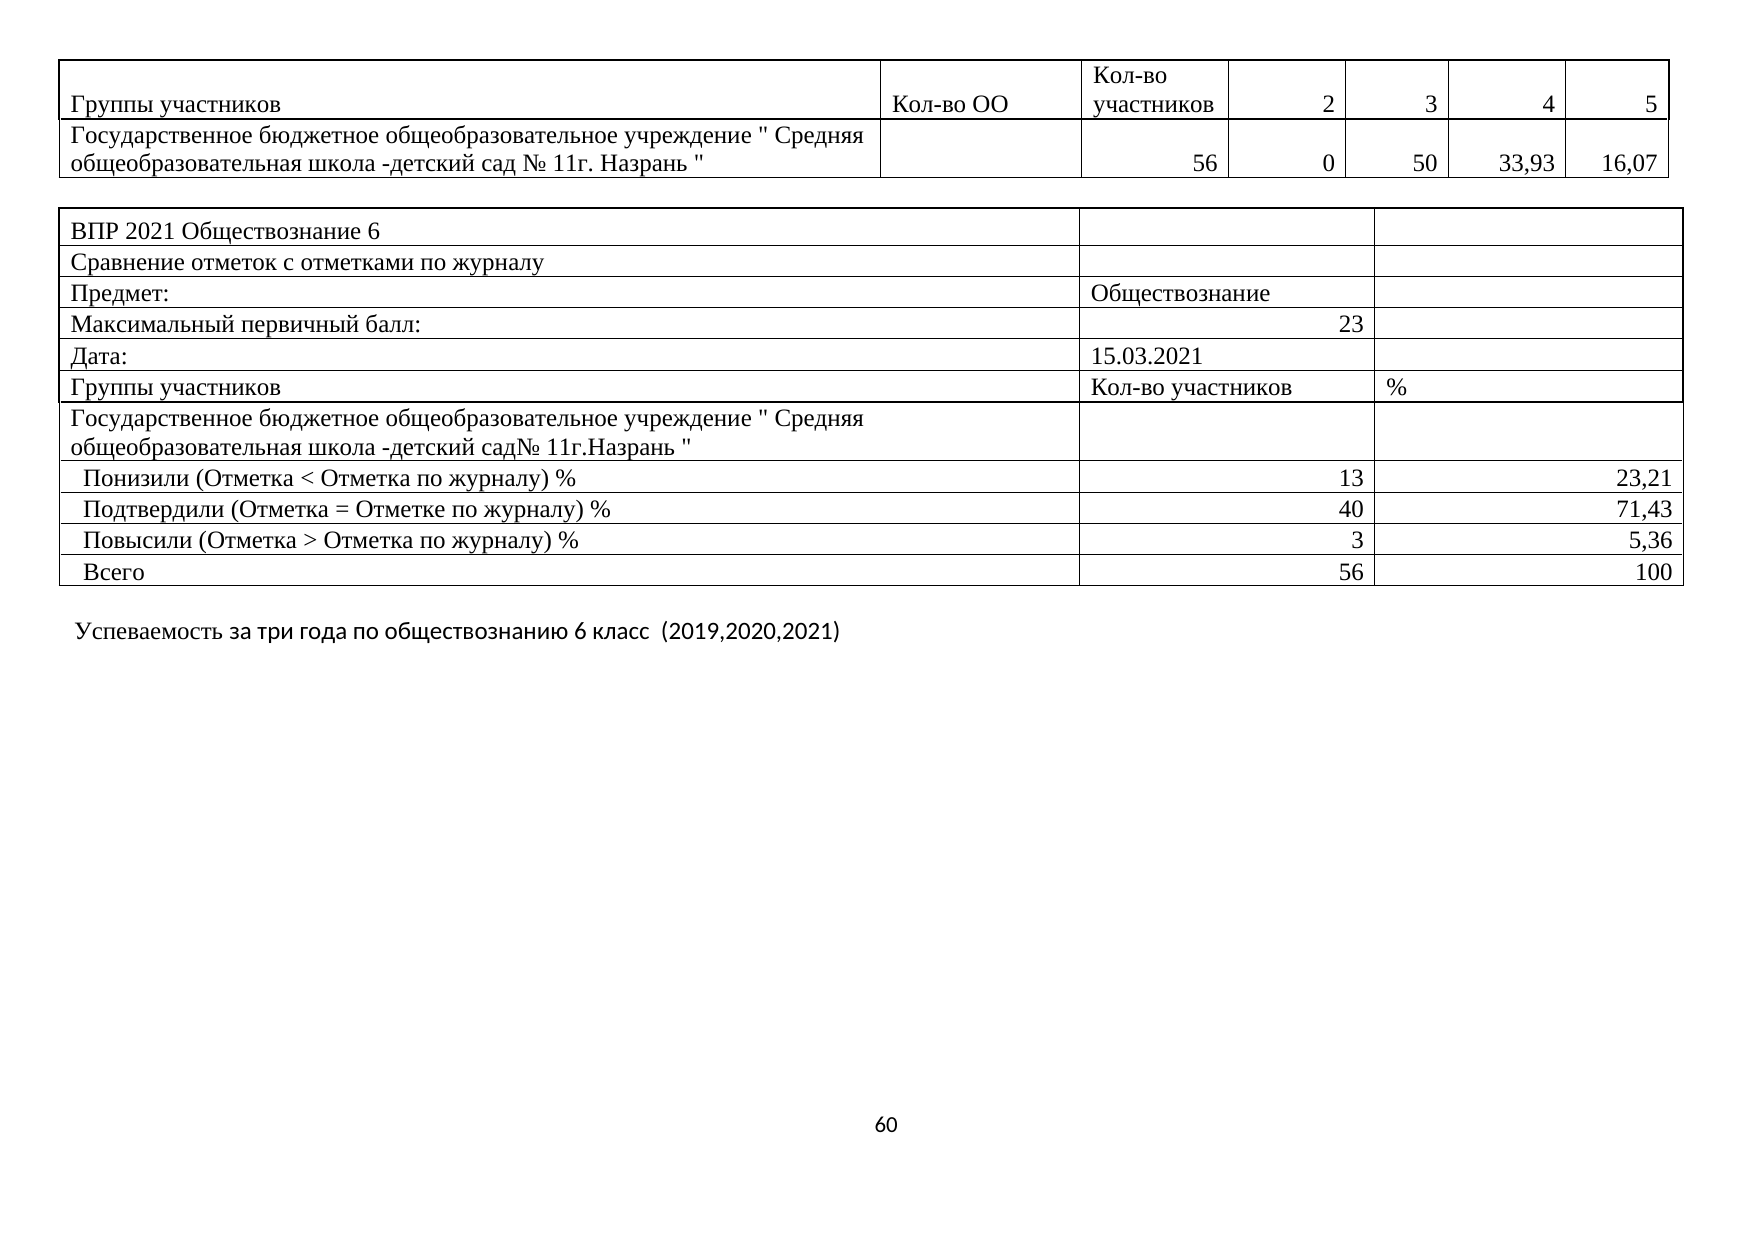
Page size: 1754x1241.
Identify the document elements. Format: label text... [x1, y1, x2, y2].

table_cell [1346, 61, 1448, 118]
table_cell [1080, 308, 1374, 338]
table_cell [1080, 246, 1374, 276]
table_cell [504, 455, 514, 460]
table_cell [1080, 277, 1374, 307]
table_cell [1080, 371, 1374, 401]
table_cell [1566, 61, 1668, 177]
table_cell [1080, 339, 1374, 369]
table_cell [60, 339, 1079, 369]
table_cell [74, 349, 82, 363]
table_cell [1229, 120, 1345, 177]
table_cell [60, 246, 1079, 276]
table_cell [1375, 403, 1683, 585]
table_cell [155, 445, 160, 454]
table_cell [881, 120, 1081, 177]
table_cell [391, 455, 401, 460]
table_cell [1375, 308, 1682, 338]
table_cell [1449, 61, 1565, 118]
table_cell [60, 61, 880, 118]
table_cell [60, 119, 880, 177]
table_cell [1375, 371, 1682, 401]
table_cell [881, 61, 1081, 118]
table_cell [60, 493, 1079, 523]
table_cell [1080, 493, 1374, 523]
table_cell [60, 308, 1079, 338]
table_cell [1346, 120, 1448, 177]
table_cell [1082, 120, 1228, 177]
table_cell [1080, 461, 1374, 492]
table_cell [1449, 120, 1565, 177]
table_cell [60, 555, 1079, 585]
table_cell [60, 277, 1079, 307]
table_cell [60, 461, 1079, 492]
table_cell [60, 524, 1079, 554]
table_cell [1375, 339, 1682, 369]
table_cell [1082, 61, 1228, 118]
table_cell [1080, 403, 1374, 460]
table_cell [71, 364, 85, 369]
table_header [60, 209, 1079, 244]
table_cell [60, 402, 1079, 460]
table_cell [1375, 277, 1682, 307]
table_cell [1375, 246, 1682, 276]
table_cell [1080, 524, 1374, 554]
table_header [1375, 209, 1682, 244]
text Успеваемость за три года по обществознанию 6 класс (2019,2020,2021) [74, 615, 1698, 646]
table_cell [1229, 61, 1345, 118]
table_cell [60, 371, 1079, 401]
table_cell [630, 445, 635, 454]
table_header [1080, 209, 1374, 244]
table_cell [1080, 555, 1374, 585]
